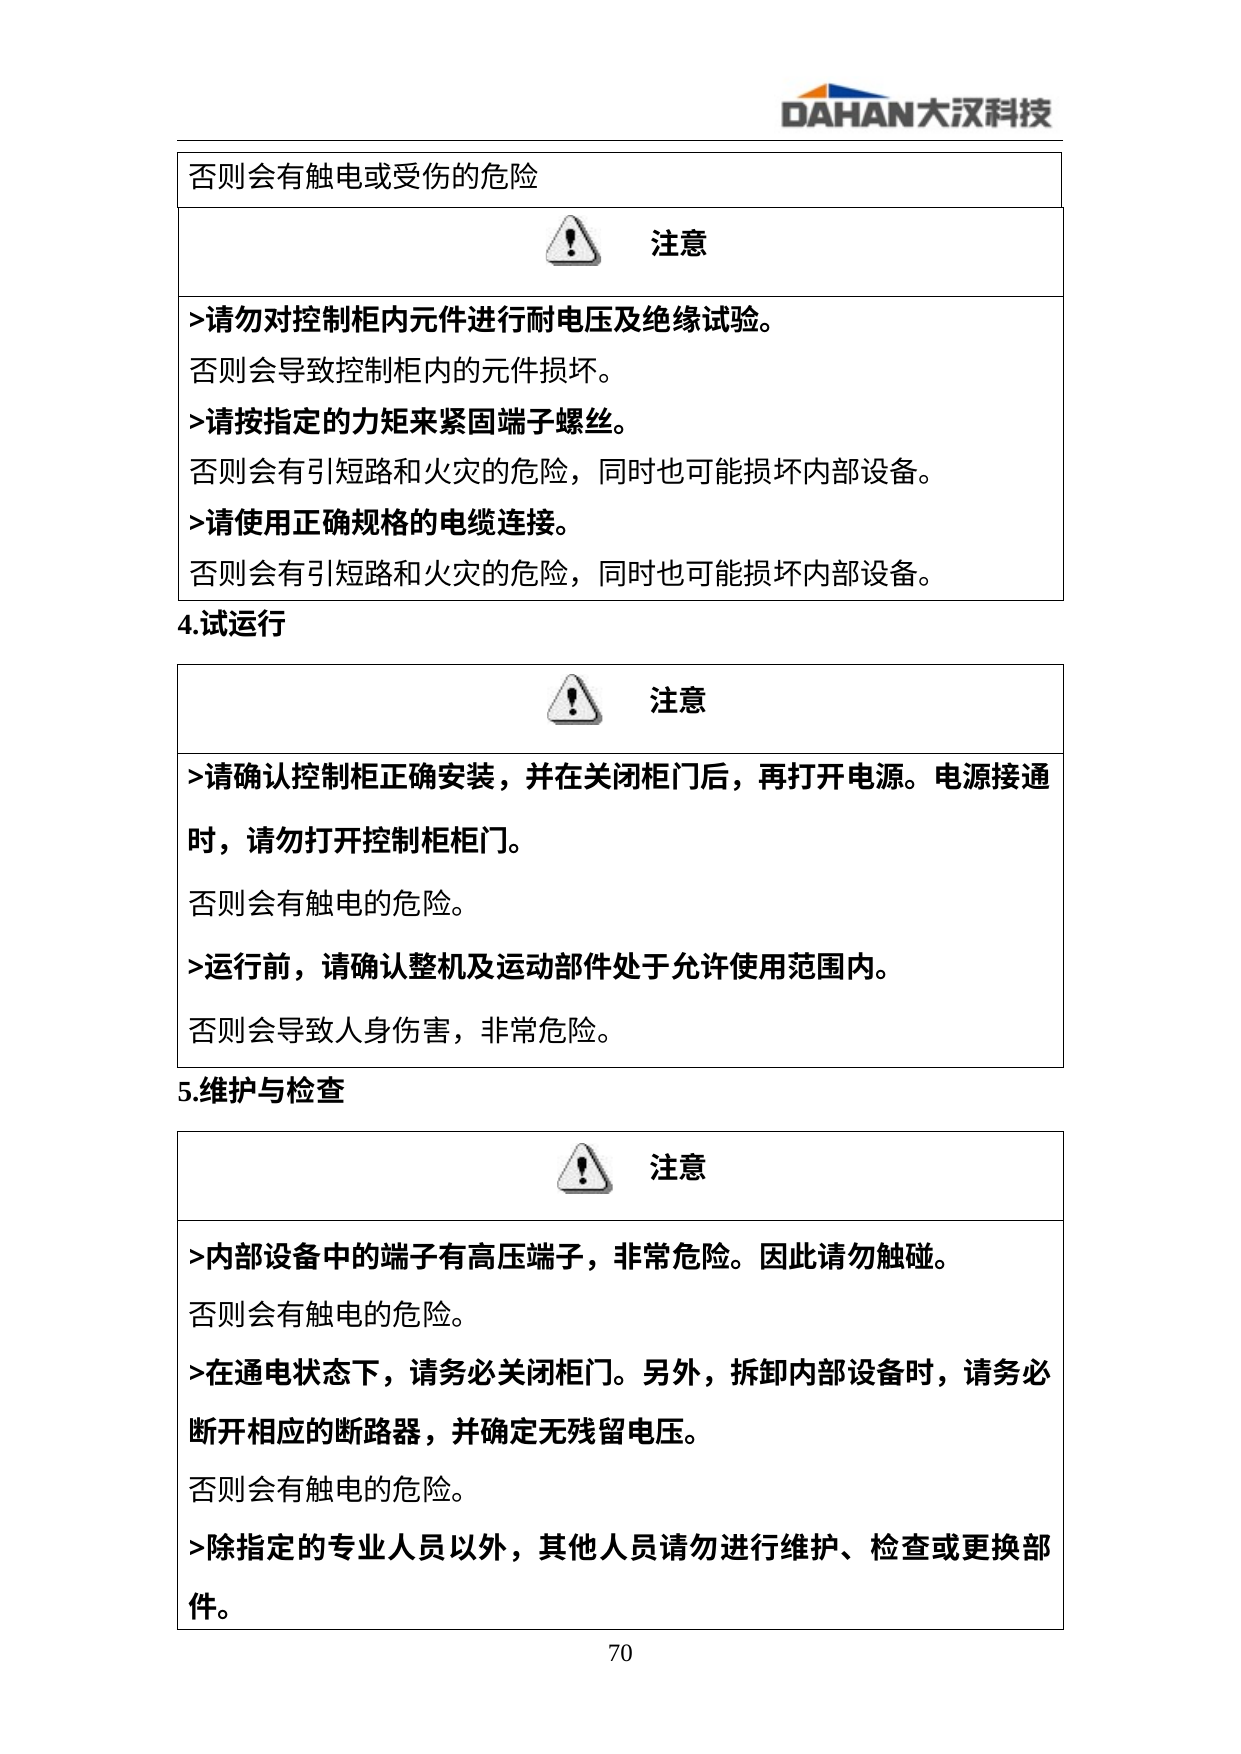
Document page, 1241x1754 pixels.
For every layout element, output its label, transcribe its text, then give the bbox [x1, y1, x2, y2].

picture [547, 674, 603, 725]
table_cell >请勿对控制柜内元件进行耐电压及绝缘试验。 否则会导致控制柜内的元件损坏。 >请按指定的力矩来紧固端子螺丝。 否则会有引短路和火灾的危险，同时也可能损坏内部设备。 >请使用正确规格的电缆连接。 否则会有引短路和火灾的危险，同时也可能损坏内部设备。 [179, 297, 1063, 599]
picture [545, 215, 602, 266]
table_header 注意 [178, 1132, 1063, 1219]
table_cell 注意 [179, 208, 1063, 296]
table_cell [178, 153, 1061, 207]
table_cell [178, 1221, 1063, 1629]
table_cell >请确认控制柜正确安装，并在关闭柜门后，再打开电源。电源接通时，请勿打开控制柜柜门。 否则会有触电的危险。 >运行前，请确认整机及运动部件处于允许使用范围内。 否则会导致人身伤害，非常危险。 [178, 754, 1063, 1067]
picture [774, 76, 1064, 138]
picture [557, 1143, 613, 1194]
table_header 注意 [178, 665, 1063, 753]
subtitle 4.试运行 [177, 601, 1063, 643]
subtitle 5.维护与检查 [177, 1068, 1063, 1110]
